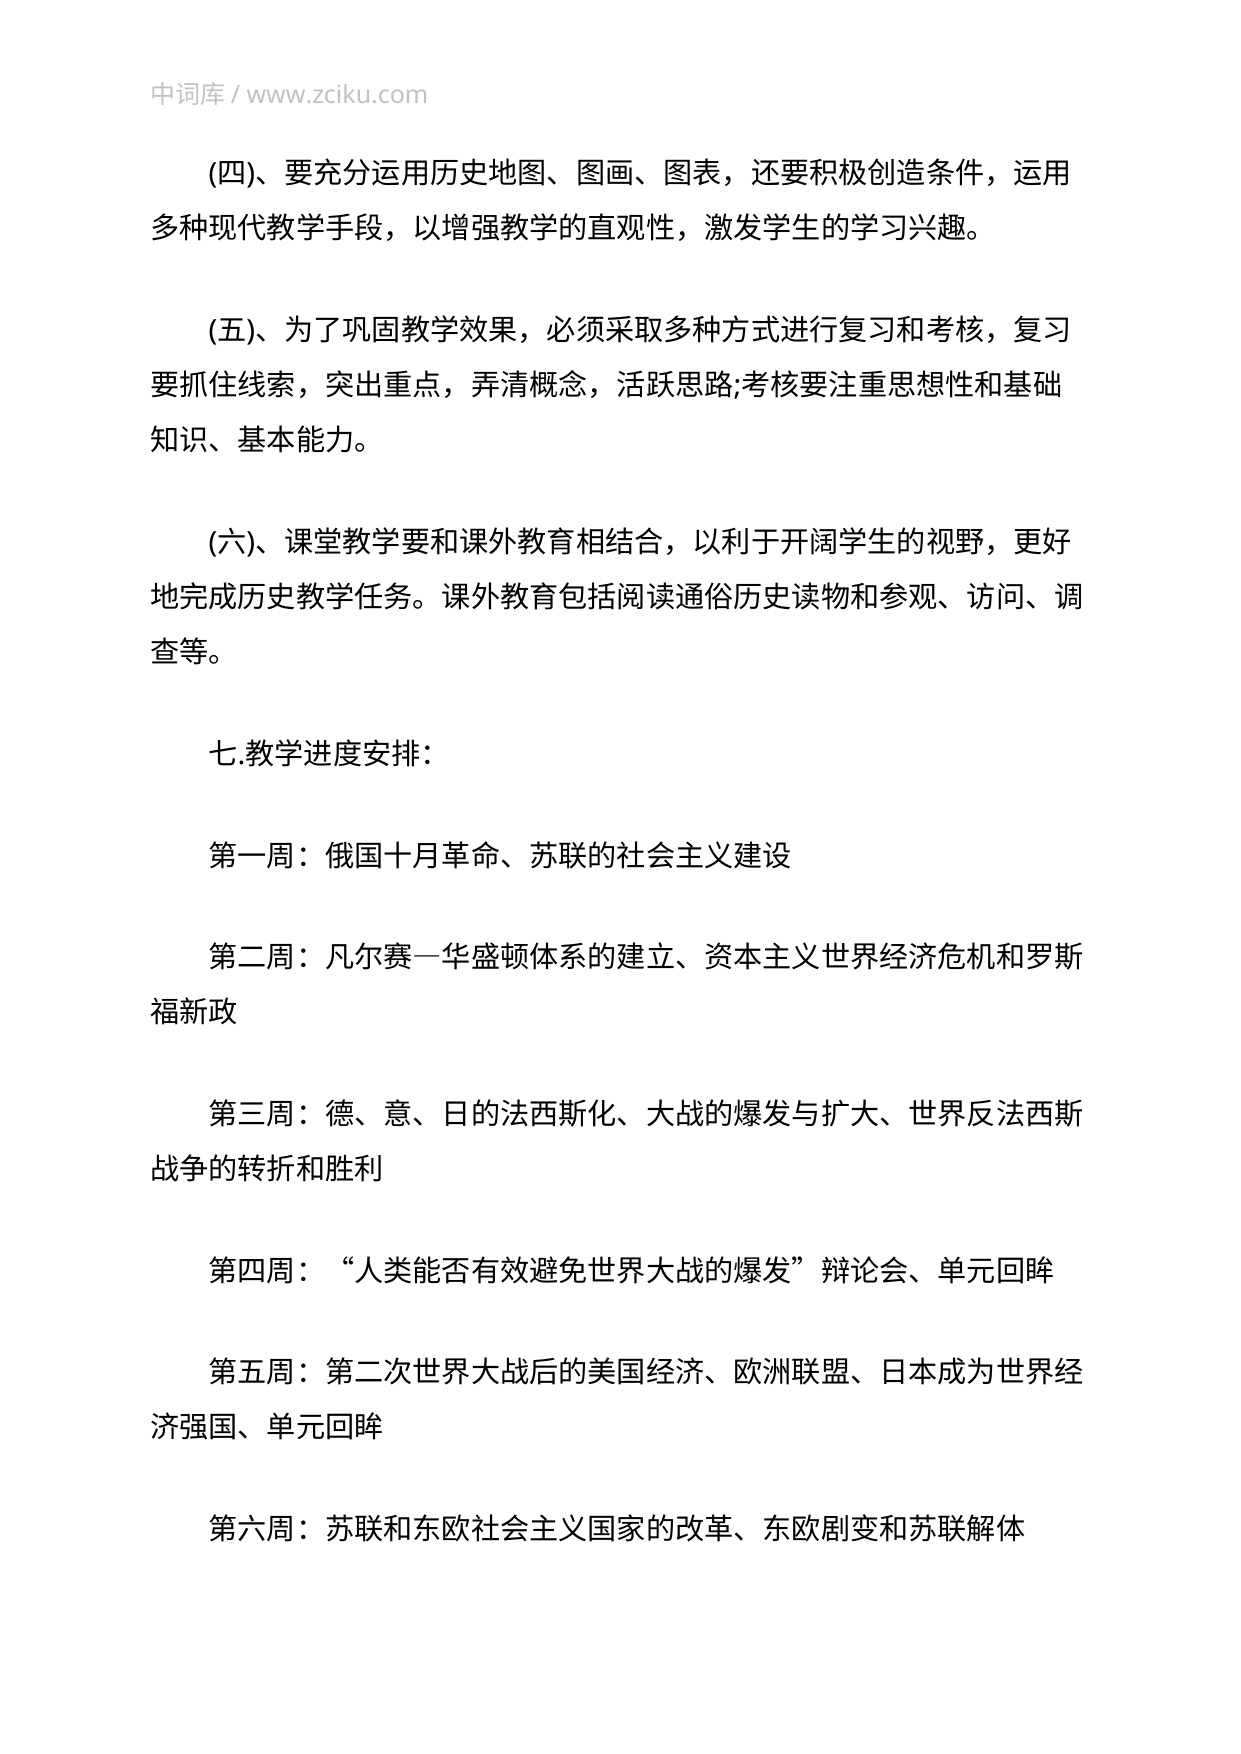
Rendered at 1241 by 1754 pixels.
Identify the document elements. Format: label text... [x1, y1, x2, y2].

text 第二周：凡尔赛—华盛顿体系的建立、资本主义世界经济危机和罗斯福新政 [150, 934, 1090, 1031]
text 七.教学进度安排： [150, 730, 1090, 773]
text (四)、要充分运用历史地图、图画、图表，还要积极创造条件，运用多种现代教学手段，以增强教学的直观性，激发学生的学习兴趣。 [150, 150, 1090, 247]
text 第一周：俄国十月革命、苏联的社会主义建设 [150, 832, 1090, 874]
text 第四周：“人类能否有效避免世界大战的爆发”辩论会、单元回眸 [150, 1247, 1090, 1289]
text (六)、课堂教学要和课外教育相结合，以利于开阔学生的视野，更好地完成历史教学任务。课外教育包括阅读通俗历史读物和参观、访问、调查等。 [150, 518, 1090, 671]
text (五)、为了巩固教学效果，必须采取多种方式进行复习和考核，复习要抓住线索，突出重点，弄清概念，活跃思路;考核要注重思想性和基础知识、基本能力。 [150, 307, 1090, 459]
text 第六周：苏联和东欧社会主义国家的改革、东欧剧变和苏联解体 [150, 1506, 1090, 1548]
text 第五周：第二次世界大战后的美国经济、欧洲联盟、日本成为世界经济强国、单元回眸 [150, 1349, 1090, 1446]
text 第三周：德、意、日的法西斯化、大战的爆发与扩大、世界反法西斯战争的转折和胜利 [150, 1091, 1090, 1188]
